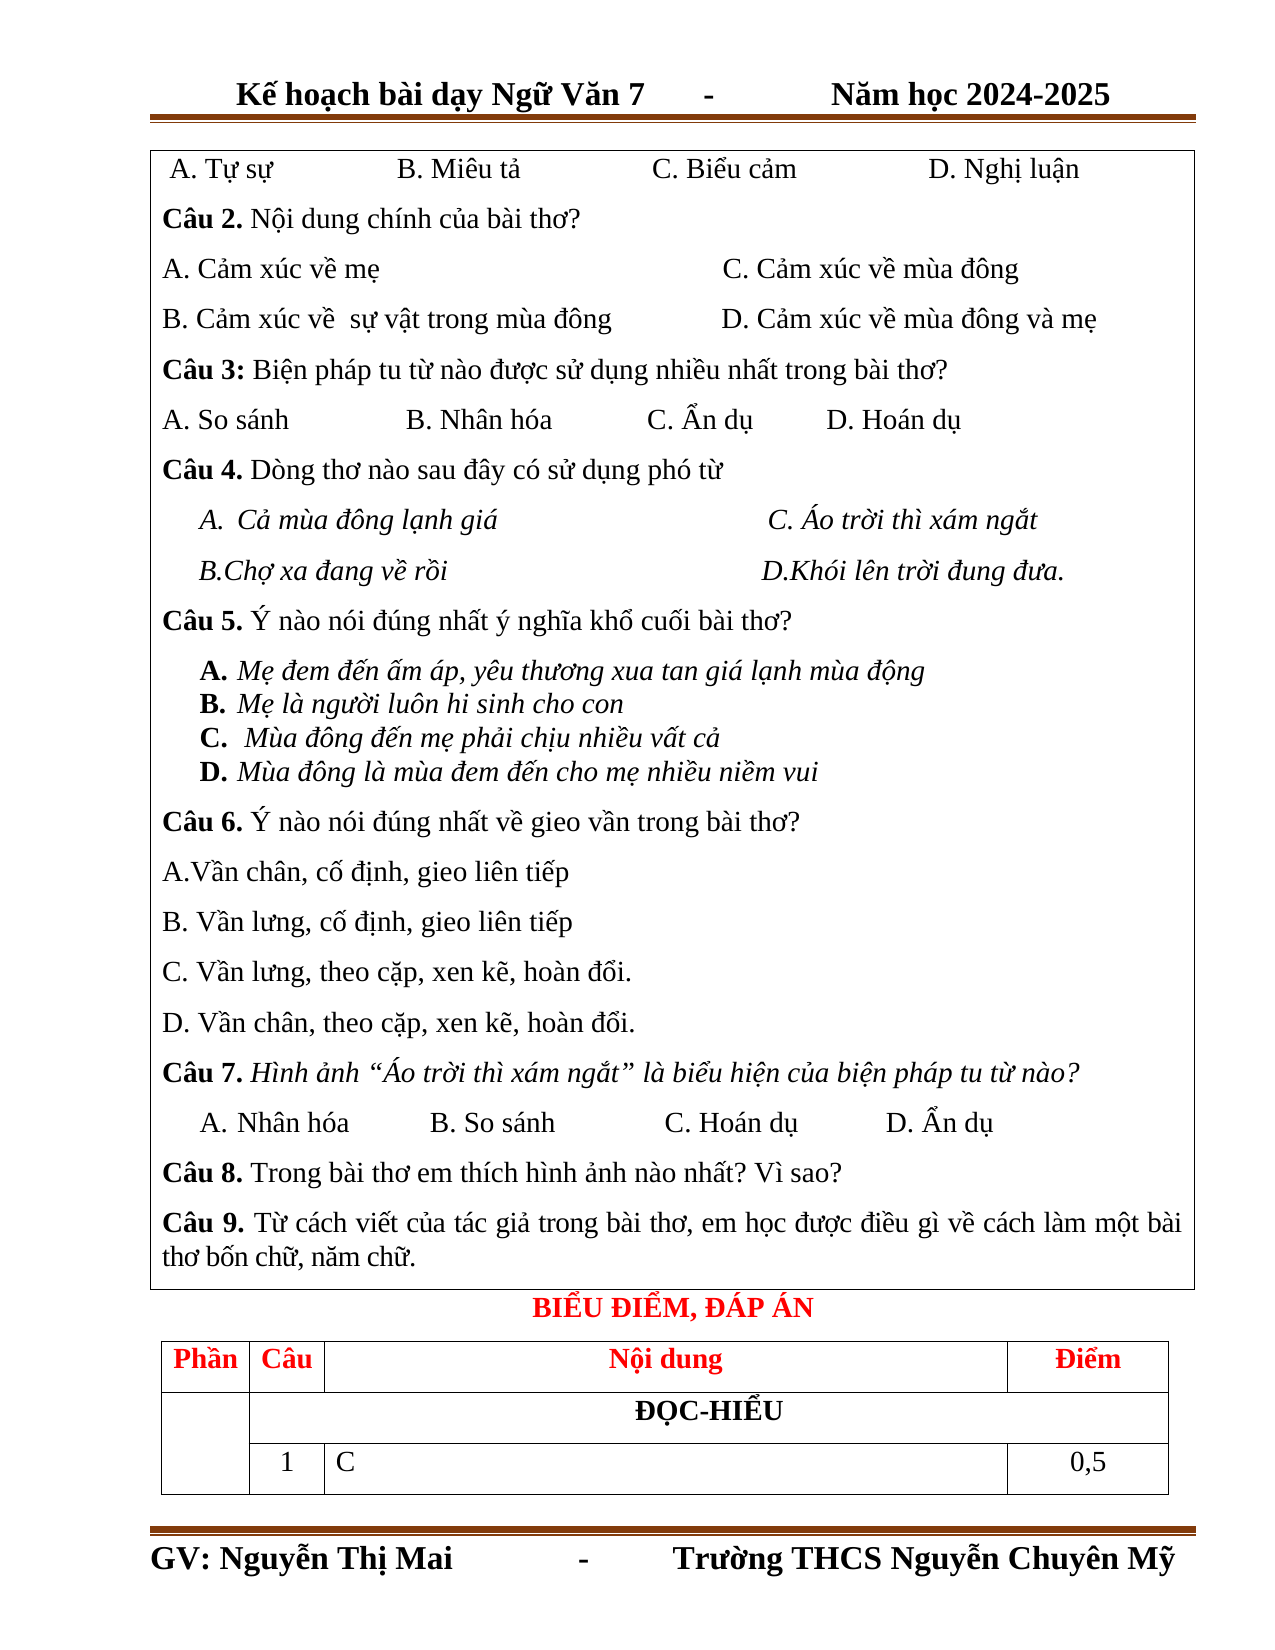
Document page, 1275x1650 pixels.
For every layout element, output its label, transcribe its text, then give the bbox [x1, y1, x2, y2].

table_header Nội dung [325, 1342, 1007, 1392]
table_cell I [162, 1393, 249, 1494]
table_cell C [325, 1444, 1007, 1494]
table_cell 1 [250, 1444, 324, 1494]
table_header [151, 151, 1194, 1289]
table_cell 0,5 [1008, 1444, 1168, 1494]
table_header Phần [162, 1342, 249, 1392]
table_header Điểm [1008, 1342, 1168, 1392]
table_header Câu [250, 1342, 324, 1392]
text BIỂU ĐIỂM, ĐÁP ÁN [150, 1290, 1196, 1324]
table_cell ĐỌC-HIỂU [250, 1393, 1168, 1443]
